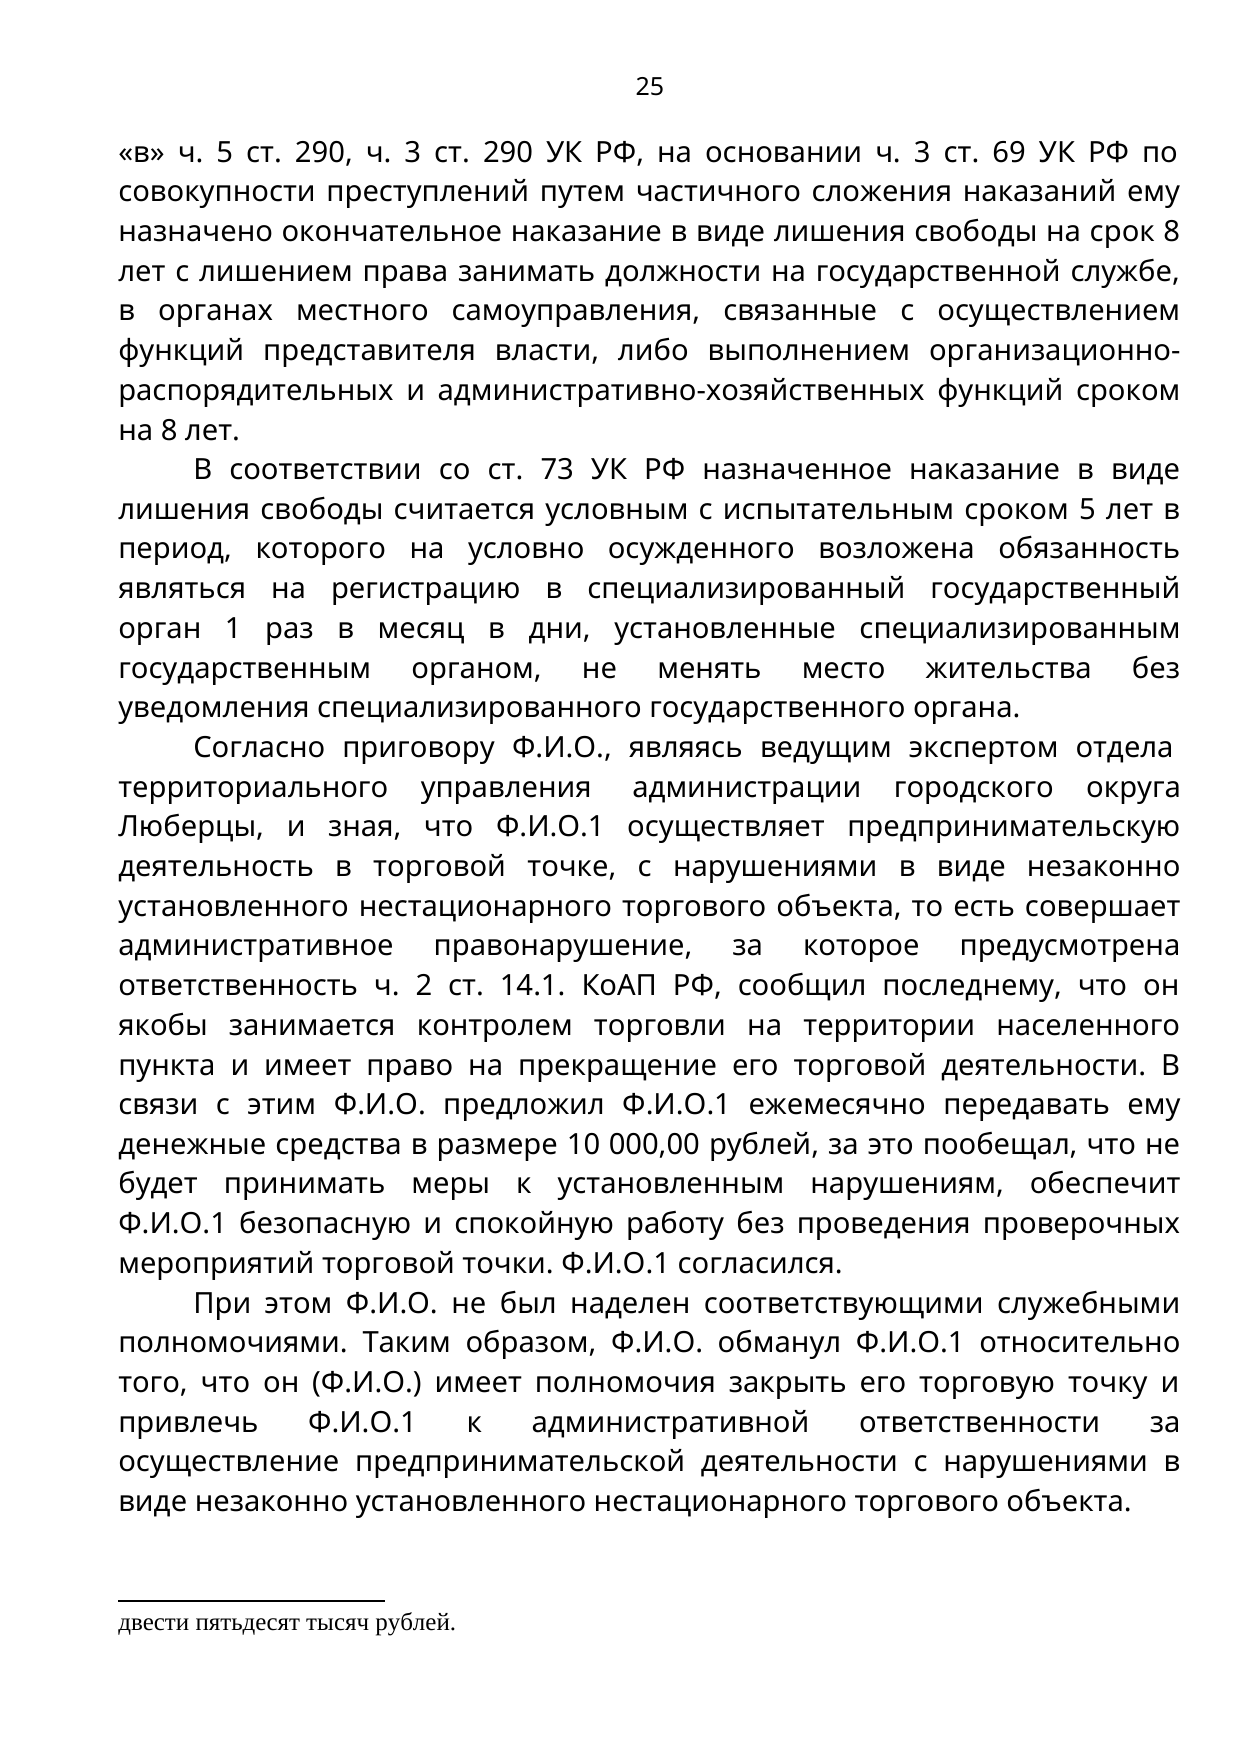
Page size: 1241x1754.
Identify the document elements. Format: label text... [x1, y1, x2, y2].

text В соответствии со ст. 73 УК РФ назначенное наказание в виде лишения свободы считается условным с испытательным сроком 5 лет в период, которого на условно осужденного возложена обязанность являться на регистрацию в специализированный государственный орган 1 раз в месяц в дни, установленные специализированным государственным органом, не менять место жительства без уведомления специализированного государственного органа. [118, 448, 1181, 726]
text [118, 131, 1181, 448]
text Согласно приговору Ф.И.О., являясь ведущим экспертом отдела территориального управления администрации городского округа Люберцы, и зная, что Ф.И.О.1 осуществляет предпринимательскую деятельность в торговой точке, с нарушениями в виде незаконно установленного нестационарного торгового объекта, то есть совершает административное правонарушение, за которое предусмотрена ответственность ч. 2 ст. 14.1. КоАП РФ, сообщил последнему, что он якобы занимается контролем торговли на территории населенного пункта и имеет право на прекращение его торговой деятельности. В связи с этим Ф.И.О. предложил Ф.И.О.1 ежемесячно передавать ему денежные средства в размере 10 000,00 рублей, за это пообещал, что не будет принимать меры к установленным нарушениям, обеспечит Ф.И.О.1 безопасную и спокойную работу без проведения проверочных мероприятий торговой точки. Ф.И.О.1 согласился. [118, 726, 1181, 1282]
text При этом Ф.И.О. не был наделен соответствующими служебными полномочиями. Таким образом, Ф.И.О. обманул Ф.И.О.1 относительно того, что он (Ф.И.О.) имеет полномочия закрыть его торговую точку и привлечь Ф.И.О.1 к административной ответственности за осуществление предпринимательской деятельности с нарушениями в виде незаконно установленного нестационарного торгового объекта. [118, 1282, 1181, 1520]
